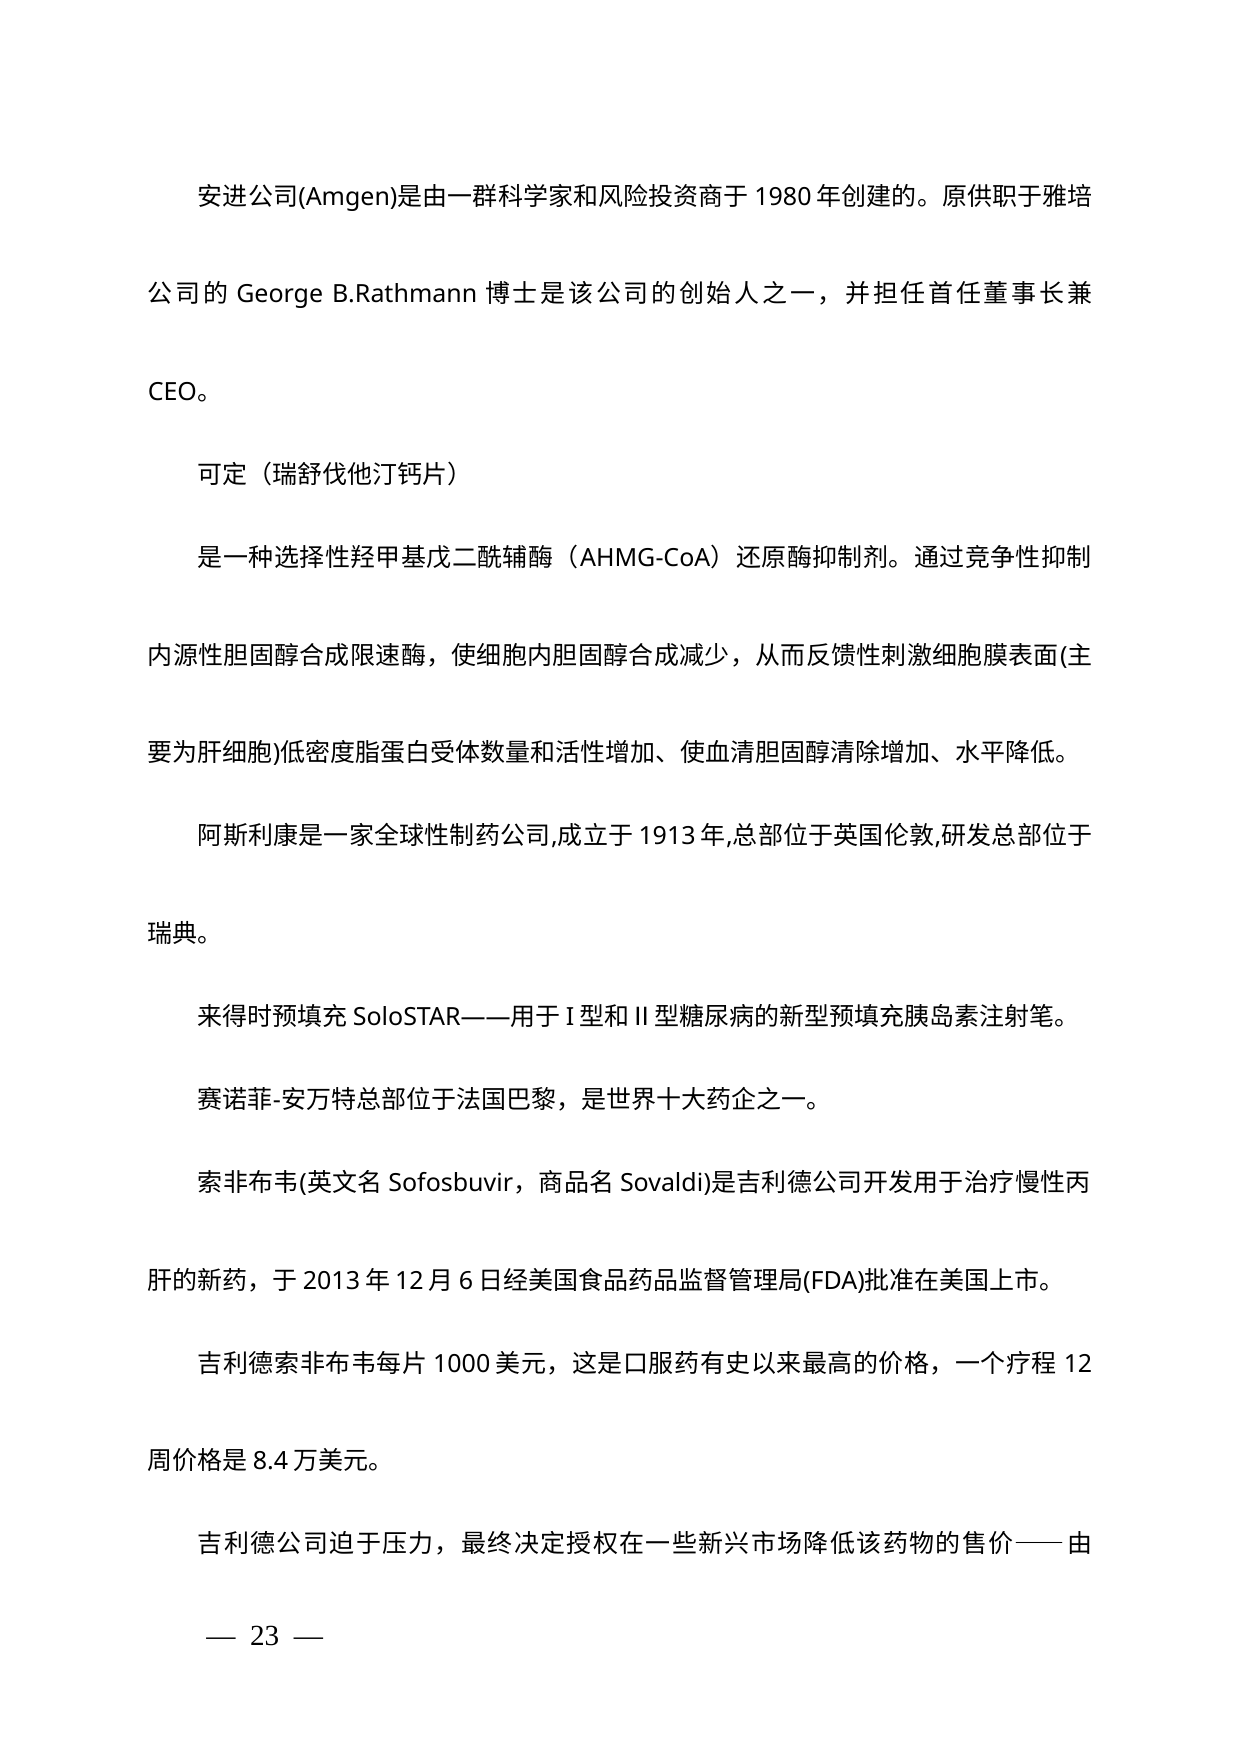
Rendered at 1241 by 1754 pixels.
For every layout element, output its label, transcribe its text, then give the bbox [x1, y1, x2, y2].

text 是一种选择性羟甲基戊二酰辅酶（AHMG-CoA）还原酶抑制剂。通过竞争性抑制内源性胆固醇合成限速酶，使细胞内胆固醇合成减少，从而反馈性刺激细胞膜表面(主要为肝细胞)低密度脂蛋白受体数量和活性增加、使血清胆固醇清除增加、水平降低。 [148, 523, 1092, 783]
text 来得时预填充SoloSTAR——用于I型和Ⅱ型糖尿病的新型预填充胰岛素注射笔。 [148, 982, 1092, 1047]
text 安进公司(Amgen)是由一群科学家和风险投资商于1980年创建的。原供职于雅培公司的George B.Rathmann博士是该公司的创始人之一，并担任首任董事长兼CEO。 [148, 162, 1092, 276]
text 安进公司(Amgen)是由一群科学家和风险投资商于1980年创建的。原供职于雅培公司的George B.Rathmann博士是该公司的创始人之一，并担任首任董事长兼CEO。 [148, 310, 1092, 422]
text 赛诺菲-安万特总部位于法国巴黎，是世界十大药企之一。 [148, 1065, 1092, 1130]
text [148, 1509, 1092, 1574]
text 索非布韦(英文名Sofosbuvir，商品名Sovaldi)是吉利德公司开发用于治疗慢性丙肝的新药，于2013年12月6日经美国食品药品监督管理局(FDA)批准在美国上市。 [148, 1148, 1092, 1311]
text 可定（瑞舒伐他汀钙片） [148, 440, 1092, 505]
text 吉利德索非布韦每片1000美元，这是口服药有史以来最高的价格，一个疗程12周价格是8.4万美元。 [148, 1329, 1092, 1491]
text 阿斯利康是一家全球性制药公司,成立于1913年,总部位于英国伦敦,研发总部位于瑞典。 [148, 801, 1092, 964]
